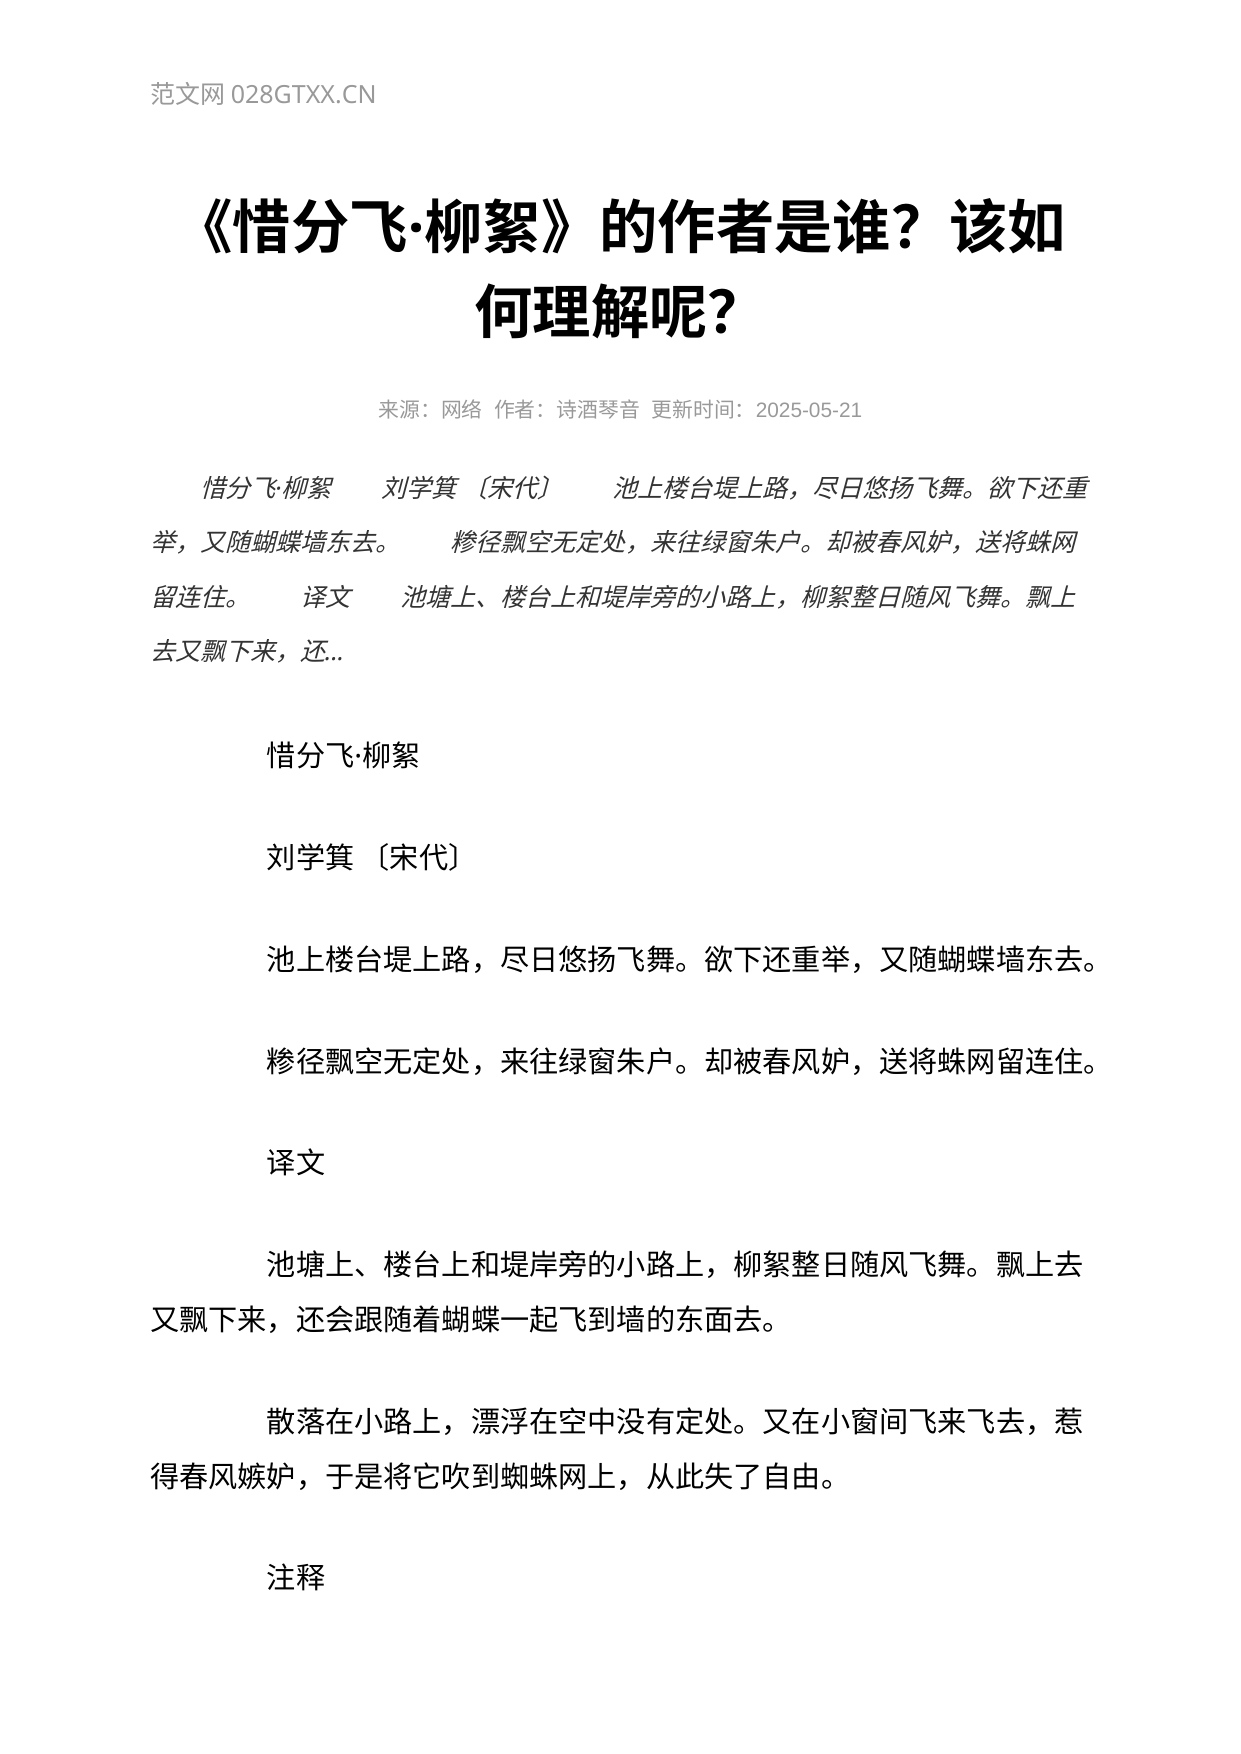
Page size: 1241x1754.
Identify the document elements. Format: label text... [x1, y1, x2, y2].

text 散落在小路上，漂浮在空中没有定处。又在小窗间飞来飞去，惹得春风嫉妒，于是将它吹到蜘蛛网上，从此失了自由。 [150, 1398, 1090, 1496]
subtitle 《惜分飞·柳絮》的作者是谁？该如何理解呢？ [150, 181, 1090, 351]
text 刘学箕 〔宋代〕 [150, 834, 1090, 877]
text 注释 [150, 1555, 1090, 1597]
text 惜分飞·柳絮 刘学箕 〔宋代〕 池上楼台堤上路，尽日悠扬飞舞。欲下还重举，又随蝴蝶墙东去。 糁径飘空无定处，来往绿窗朱户。却被春风妒，送将蛛网留连住。 译文 池塘上、楼台上和堤岸旁的小路上，柳絮整日随风飞舞。飘上去又飘下来，还... [150, 468, 1090, 668]
text 来源：网络 作者：诗酒琴音 更新时间：2025-05-21 [150, 397, 1090, 421]
text 池塘上、楼台上和堤岸旁的小路上，柳絮整日随风飞舞。飘上去又飘下来，还会跟随着蝴蝶一起飞到墙的东面去。 [150, 1242, 1090, 1339]
text 惜分飞·柳絮 [150, 733, 1090, 775]
text 糁径飘空无定处，来往绿窗朱户。却被春风妒，送将蛛网留连住。 [150, 1038, 1090, 1080]
text 译文 [150, 1140, 1090, 1182]
text 池上楼台堤上路，尽日悠扬飞舞。欲下还重举，又随蝴蝶墙东去。 [150, 936, 1090, 979]
